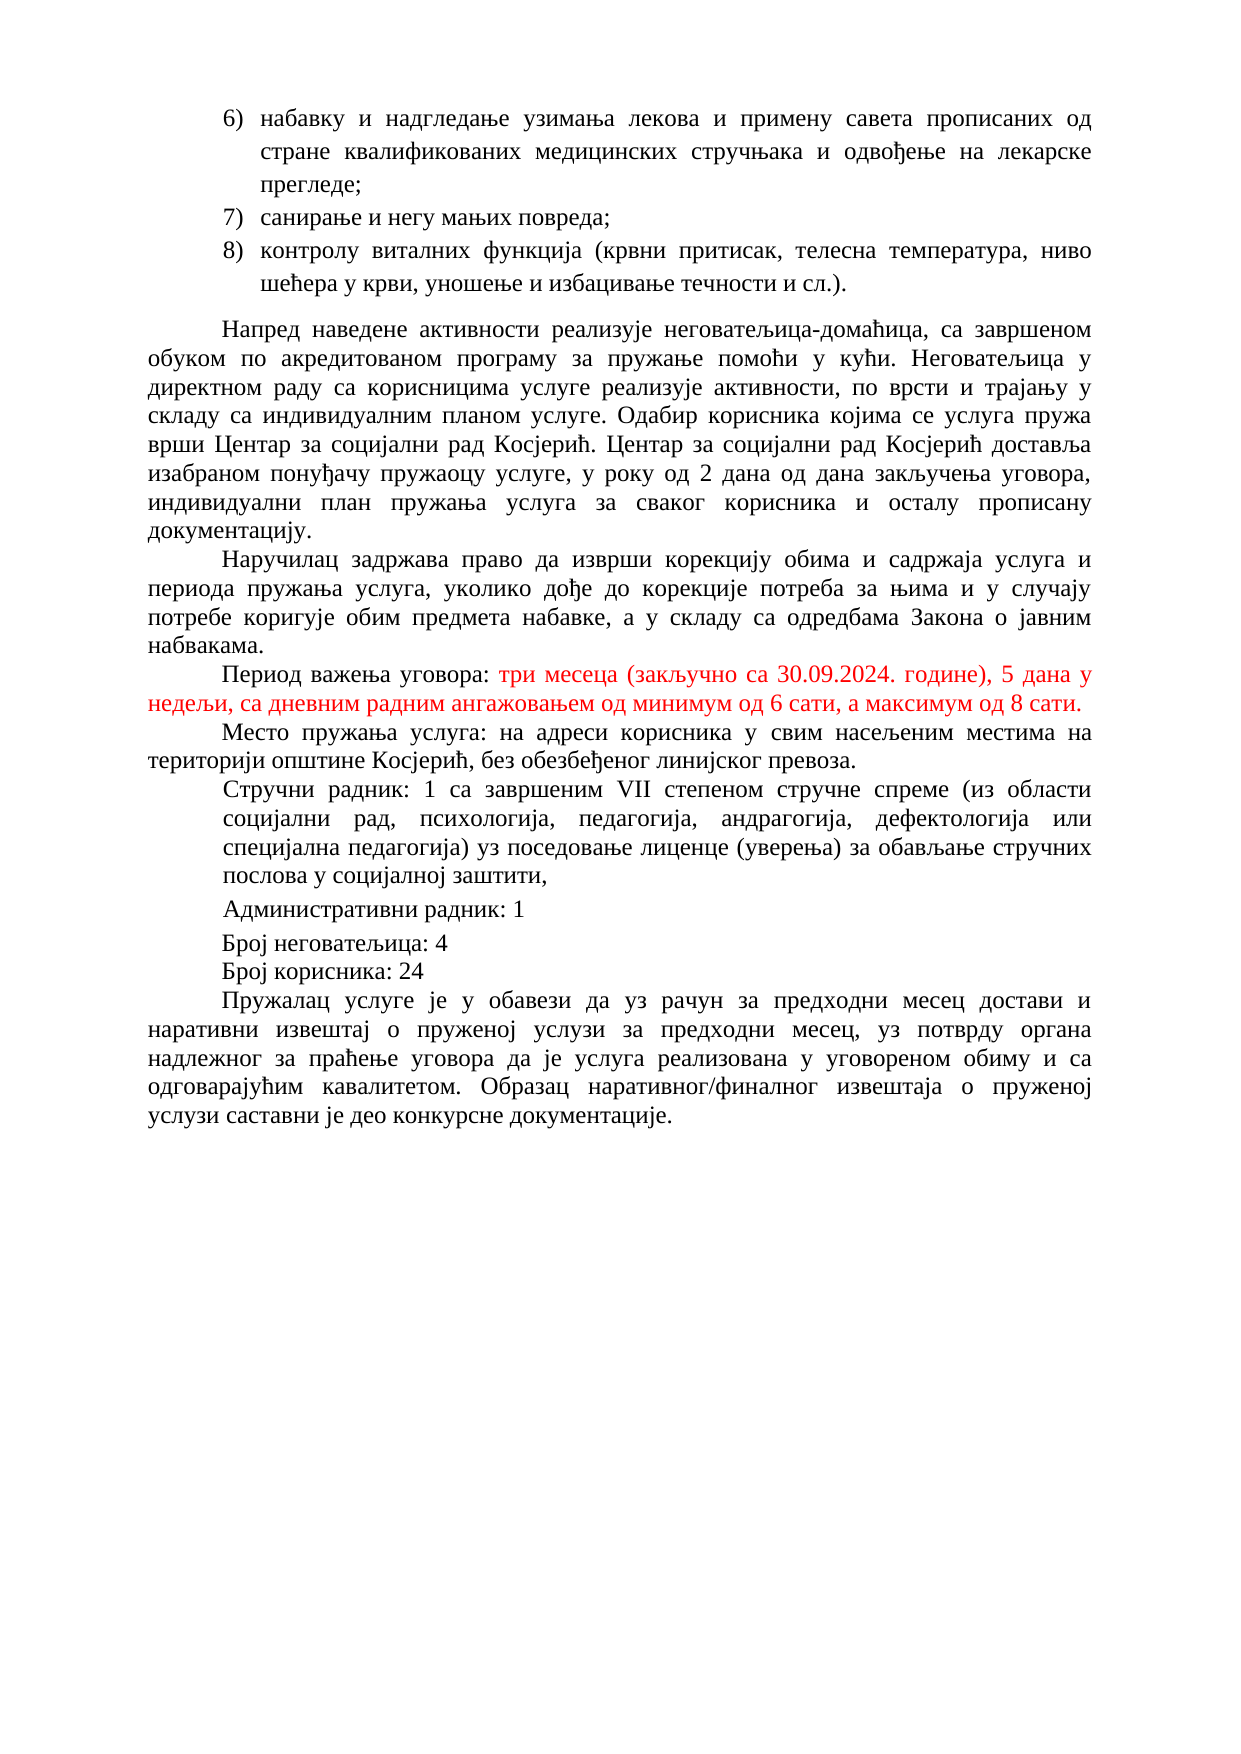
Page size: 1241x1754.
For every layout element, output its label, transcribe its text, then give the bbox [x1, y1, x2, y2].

list санирање и негу мањих повреда; [223, 202, 1093, 231]
text Административни радник: 1 [223, 894, 1093, 923]
text Напред наведене активности реализује неговатељица-домаћица, са завршеном обуком по акредитованом програму за пружање помоћи у кући. Неговатељица у директном раду са корисницима услуге реализује активности, по врсти и трајању у складу са индивидуалним планом услуге. Одабир корисника којима се услуга пружа врши Центар за социјални рад Косјерић. Центар за социјални рад Косјерић доставља изабраном понуђачу пружаоцу услуге, у року од 2 дана од дана закључења уговора, индивидуални план пружања услуга за сваког корисника и осталу прописану документацију. [148, 314, 1093, 544]
text Место пружања услуга: на адреси корисника у свим насељеним местима на територији општине Косјерић, без обезбеђеног линијског превоза. [148, 717, 1093, 774]
list контролу виталних функција (крвни притисак, телесна температура, ниво шећера у крви, уношење и избацивање течности и сл.). [223, 236, 1093, 297]
text Период важења уговора: три месеца (закључно са 30.09.2024. године), 5 дана у недељи, са дневним радним ангажовањем од минимум од 6 сати, а максимум од 8 сати. [148, 659, 1093, 717]
text Број корисника: 24 [148, 956, 1093, 985]
text Стручни радник: 1 са завршеним VII степеном стручне спреме (из области социјални рад, психологија, педагогија, андрагогија, дефектологија или специјална педагогија) уз поседовање лиценце (уверења) за обављање стручних послова у социјалној заштити, [223, 774, 1093, 889]
text Наручилац задржава право да изврши корекцију обима и садржаја услуга и периода пружања услуга, уколико дође до корекције потреба за њима и у случају потребе коригује обим предмета набавке, а у складу са одредбама Закона о јавним набвакама. [148, 544, 1093, 659]
text Пружалац услуге је у обавези да уз рачун за предходни месец достави и наративни извештај о пруженој услузи за предходни месец, уз потврду органа надлежног за праћење уговора да је услуга реализована у уговореном обиму и са одговарајућим кавалитетом. Образац наративног/финалног извештаја о пруженој услузи саставни је део конкурсне документације. [148, 985, 1093, 1129]
text Број неговатељица: 4 [148, 928, 1093, 956]
list набавку и надгледање узимања лекова и примену савета прописаних од стране квалификованих медицинских стручњака и одвођење на лекарске прегледе; [223, 103, 1093, 198]
